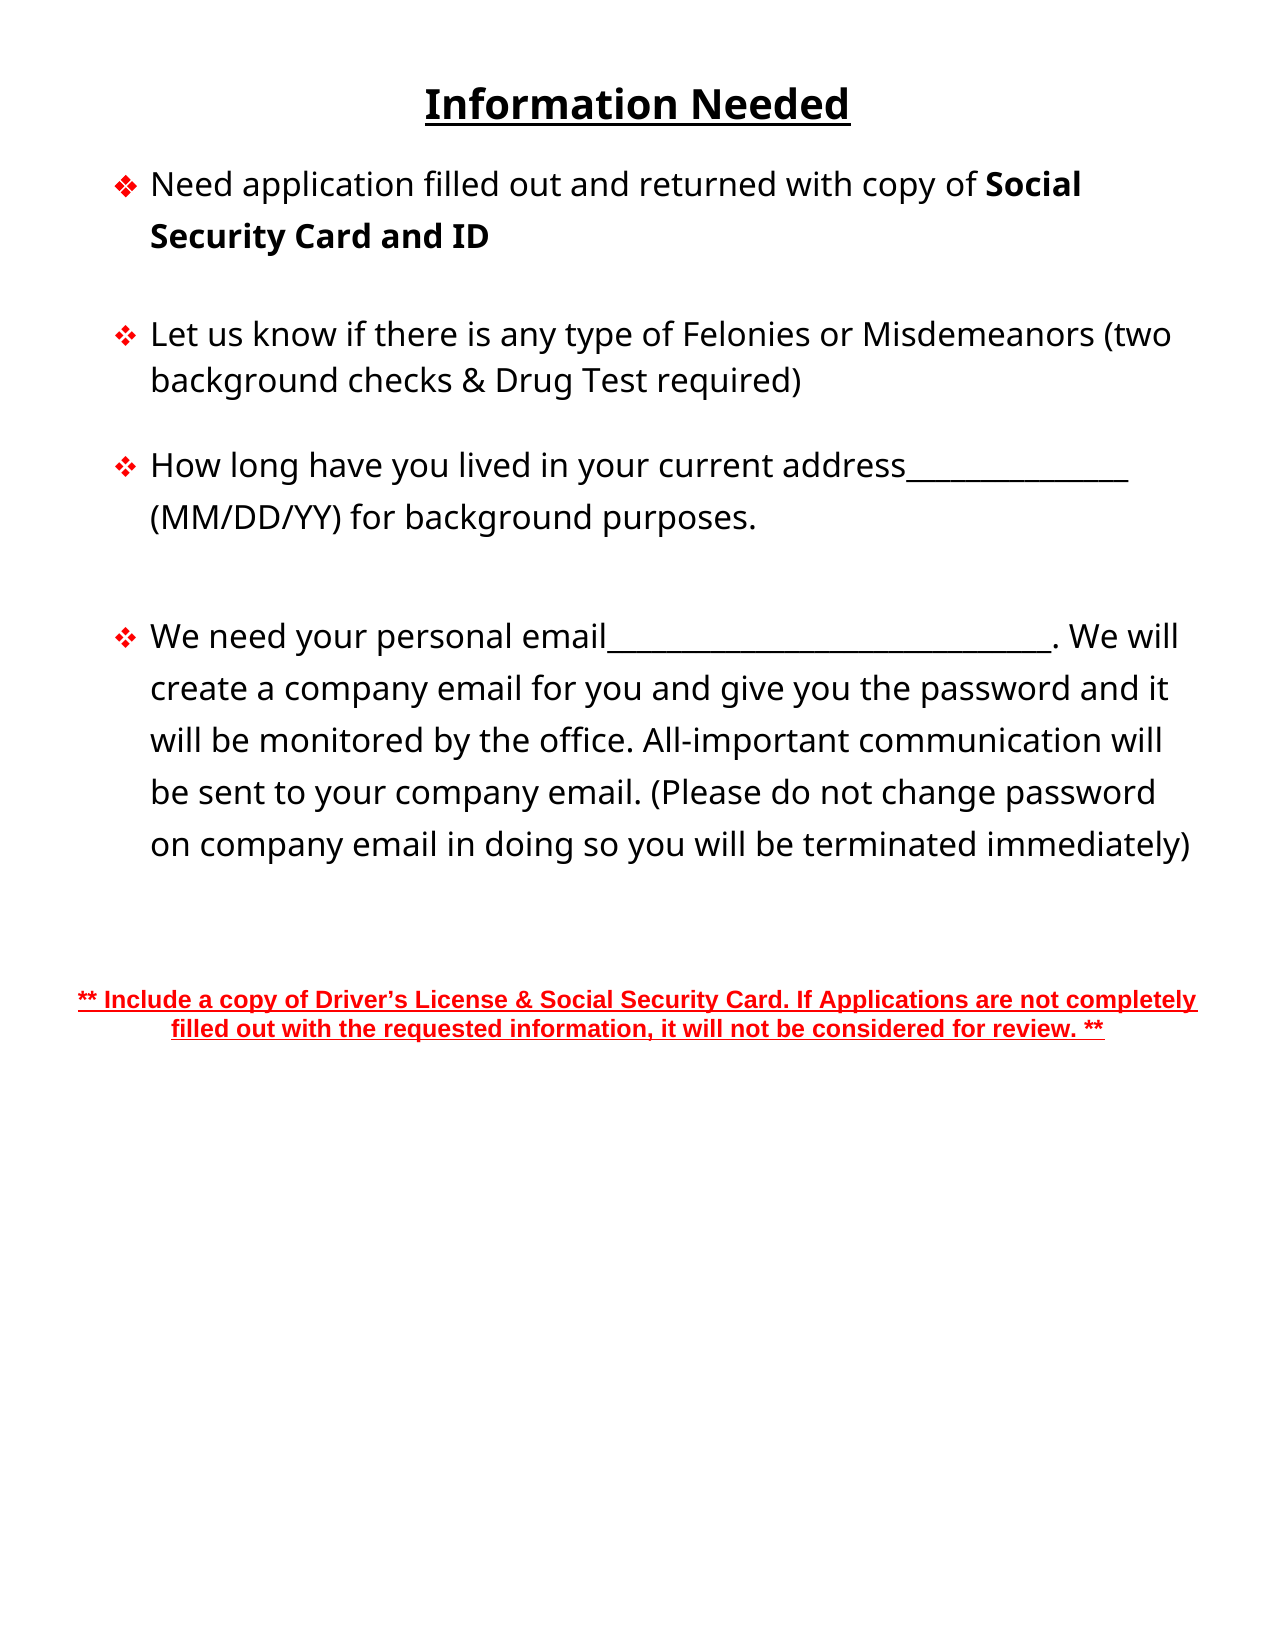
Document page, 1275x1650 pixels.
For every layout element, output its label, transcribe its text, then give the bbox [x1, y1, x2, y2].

list We need your personal email______________________________. We will create a company email for you and give you the password and it will be monitored by the office. All-important communication will be sent to your company email. (Please do not change password on company email in doing so you will be terminated immediately) [112, 612, 1200, 867]
text ** Include a copy of Driver’s License & Social Security Card. If Applications are not completely filled out with the requested information, it will not be considered for review. ** [75, 985, 1200, 1043]
list Need application filled out and returned with copy of Social Security Card and ID [112, 161, 1200, 259]
text Information Needed [75, 75, 1200, 132]
list How long have you lived in your current address_______________ (MM/DD/YY) for background purposes. [112, 442, 1200, 539]
list Let us know if there is any type of Felonies or Misdemeanors (two background checks & Drug Test required) [112, 311, 1200, 402]
